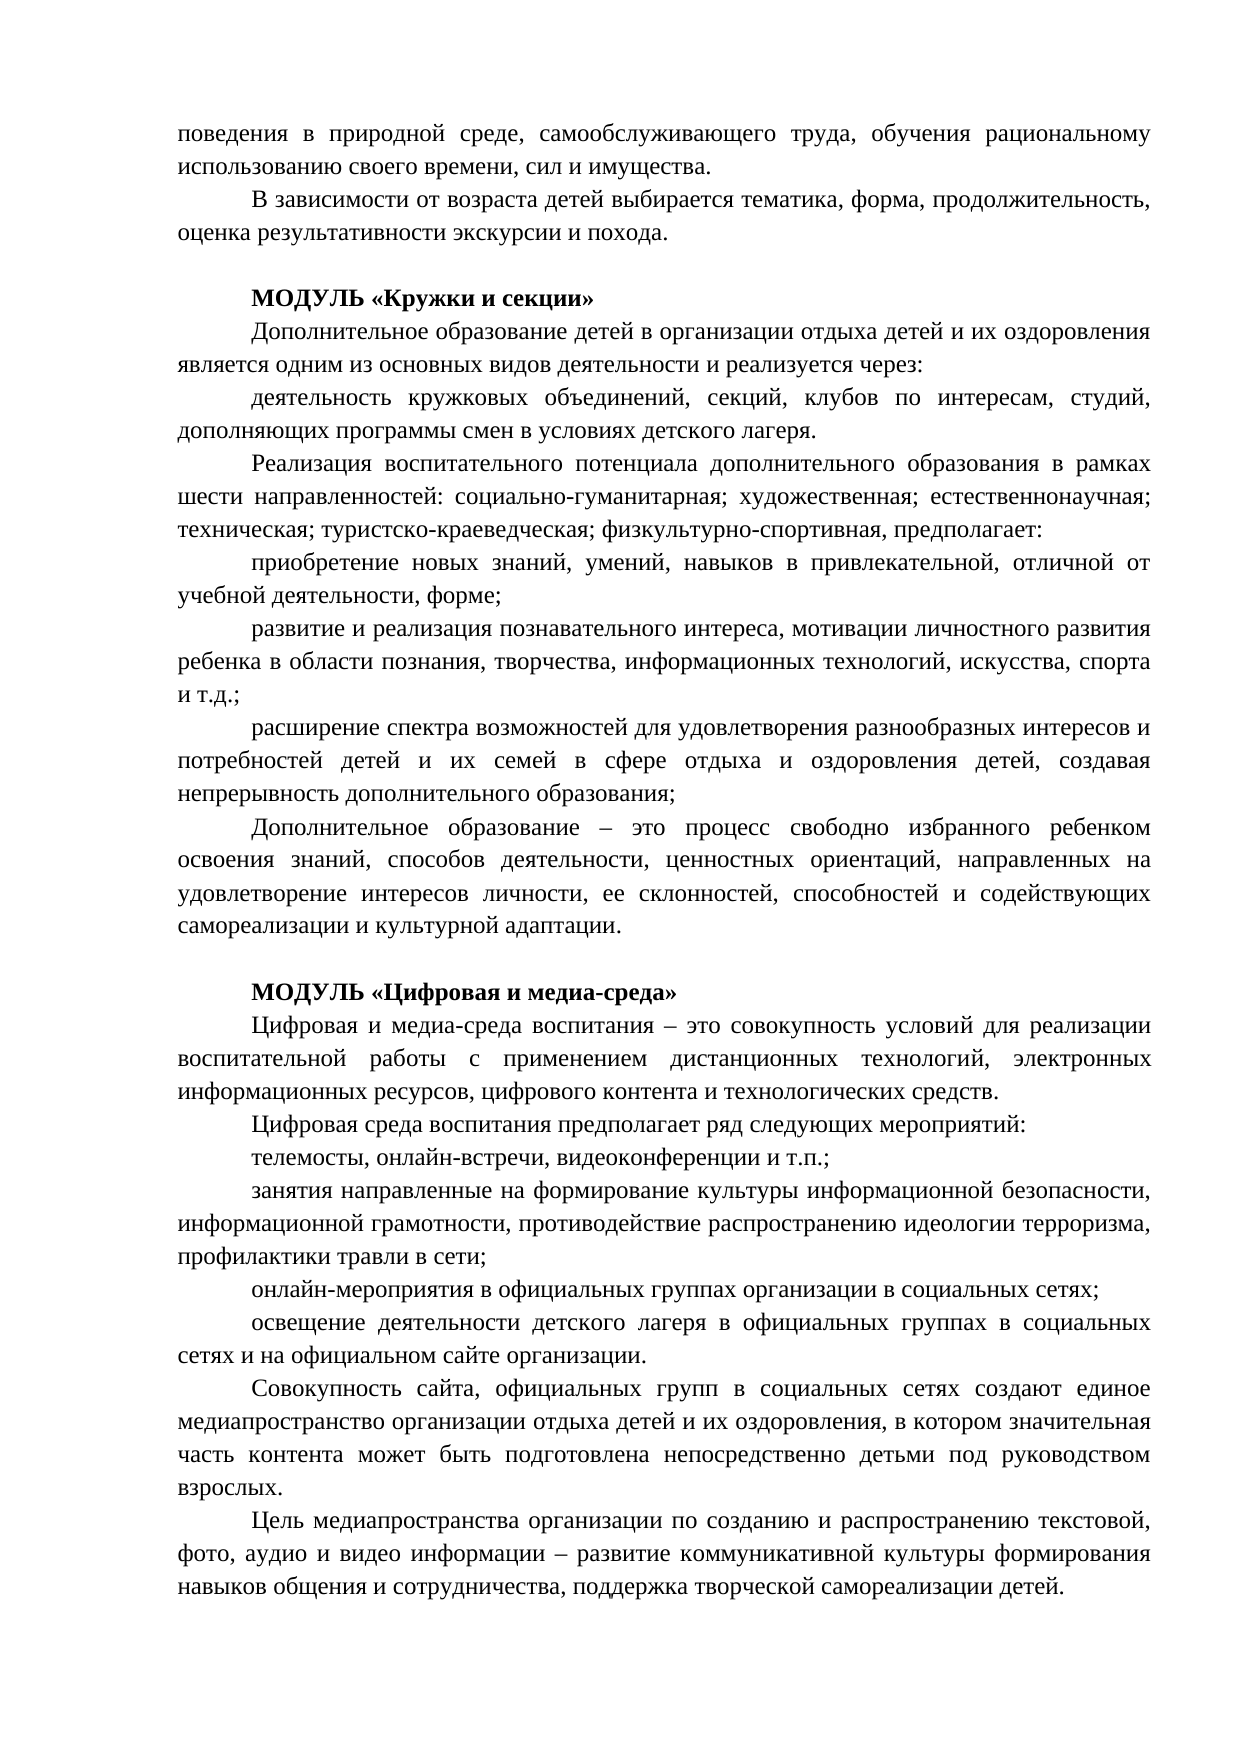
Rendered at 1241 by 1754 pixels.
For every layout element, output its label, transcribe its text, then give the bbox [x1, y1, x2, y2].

text Цифровая и медиа-среда воспитания – это совокупность условий для реализации воспитательной работы с применением дистанционных технологий, электронных информационных ресурсов, цифрового контента и технологических средств. [177, 1010, 1152, 1104]
text Дополнительное образование – это процесс свободно избранного ребенком освоения знаний, способов деятельности, ценностных ориентаций, направленных на удовлетворение интересов личности, ее склонностей, способностей и содействующих самореализации и культурной адаптации. [177, 812, 1152, 939]
text приобретение новых знаний, умений, навыков в привлекательной, отличной от учебной деятельности, форме; [177, 547, 1152, 609]
text Дополнительное образование детей в организации отдыха детей и их оздоровления является одним из основных видов деятельности и реализуется через: [177, 316, 1152, 378]
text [177, 118, 1152, 180]
text занятия направленные на формирование культуры информационной безопасности, информационной грамотности, противодействие распространению идеологии терроризма, профилактики травли в сети; [177, 1175, 1152, 1269]
text Цифровая среда воспитания предполагает ряд следующих мероприятий: [177, 1109, 1152, 1137]
text Совокупность сайта, официальных групп в социальных сетях создают единое медиапространство организации отдыха детей и их оздоровления, в котором значительная часть контента может быть подготовлена непосредственно детьми под руководством взрослых. [177, 1373, 1152, 1501]
text В зависимости от возраста детей выбирается тематика, форма, продолжительность, оценка результативности экскурсии и похода. [177, 184, 1152, 246]
text МОДУЛЬ «Цифровая и медиа-среда» [177, 977, 1152, 1005]
text МОДУЛЬ «Кружки и секции» [177, 283, 1152, 312]
text онлайн-мероприятия в официальных группах организации в социальных сетях; [177, 1274, 1152, 1303]
text деятельность кружковых объединений, секций, клубов по интересам, студий, дополняющих программы смен в условиях детского лагеря. [177, 382, 1152, 444]
text развитие и реализация познавательного интереса, мотивации личностного развития ребенка в области познания, творчества, информационных технологий, искусства, спорта и т.д.; [177, 613, 1152, 708]
text телемосты, онлайн-встречи, видеоконференции и т.п.; [177, 1142, 1152, 1171]
text Реализация воспитательного потенциала дополнительного образования в рамках шести направленностей: социально-гуманитарная; художественная; естественнонаучная; техническая; туристско-краеведческая; физкультурно-спортивная, предполагает: [177, 448, 1152, 543]
text освещение деятельности детского лагеря в официальных группах в социальных сетях и на официальном сайте организации. [177, 1307, 1152, 1369]
text расширение спектра возможностей для удовлетворения разнообразных интересов и потребностей детей и их семей в сфере отдыха и оздоровления детей, создавая непрерывность дополнительного образования; [177, 712, 1152, 807]
text Цель медиапространства организации по созданию и распространению текстовой, фото, аудио и видео информации – развитие коммуникативной культуры формирования навыков общения и сотрудничества, поддержка творческой самореализации детей. [177, 1505, 1152, 1600]
